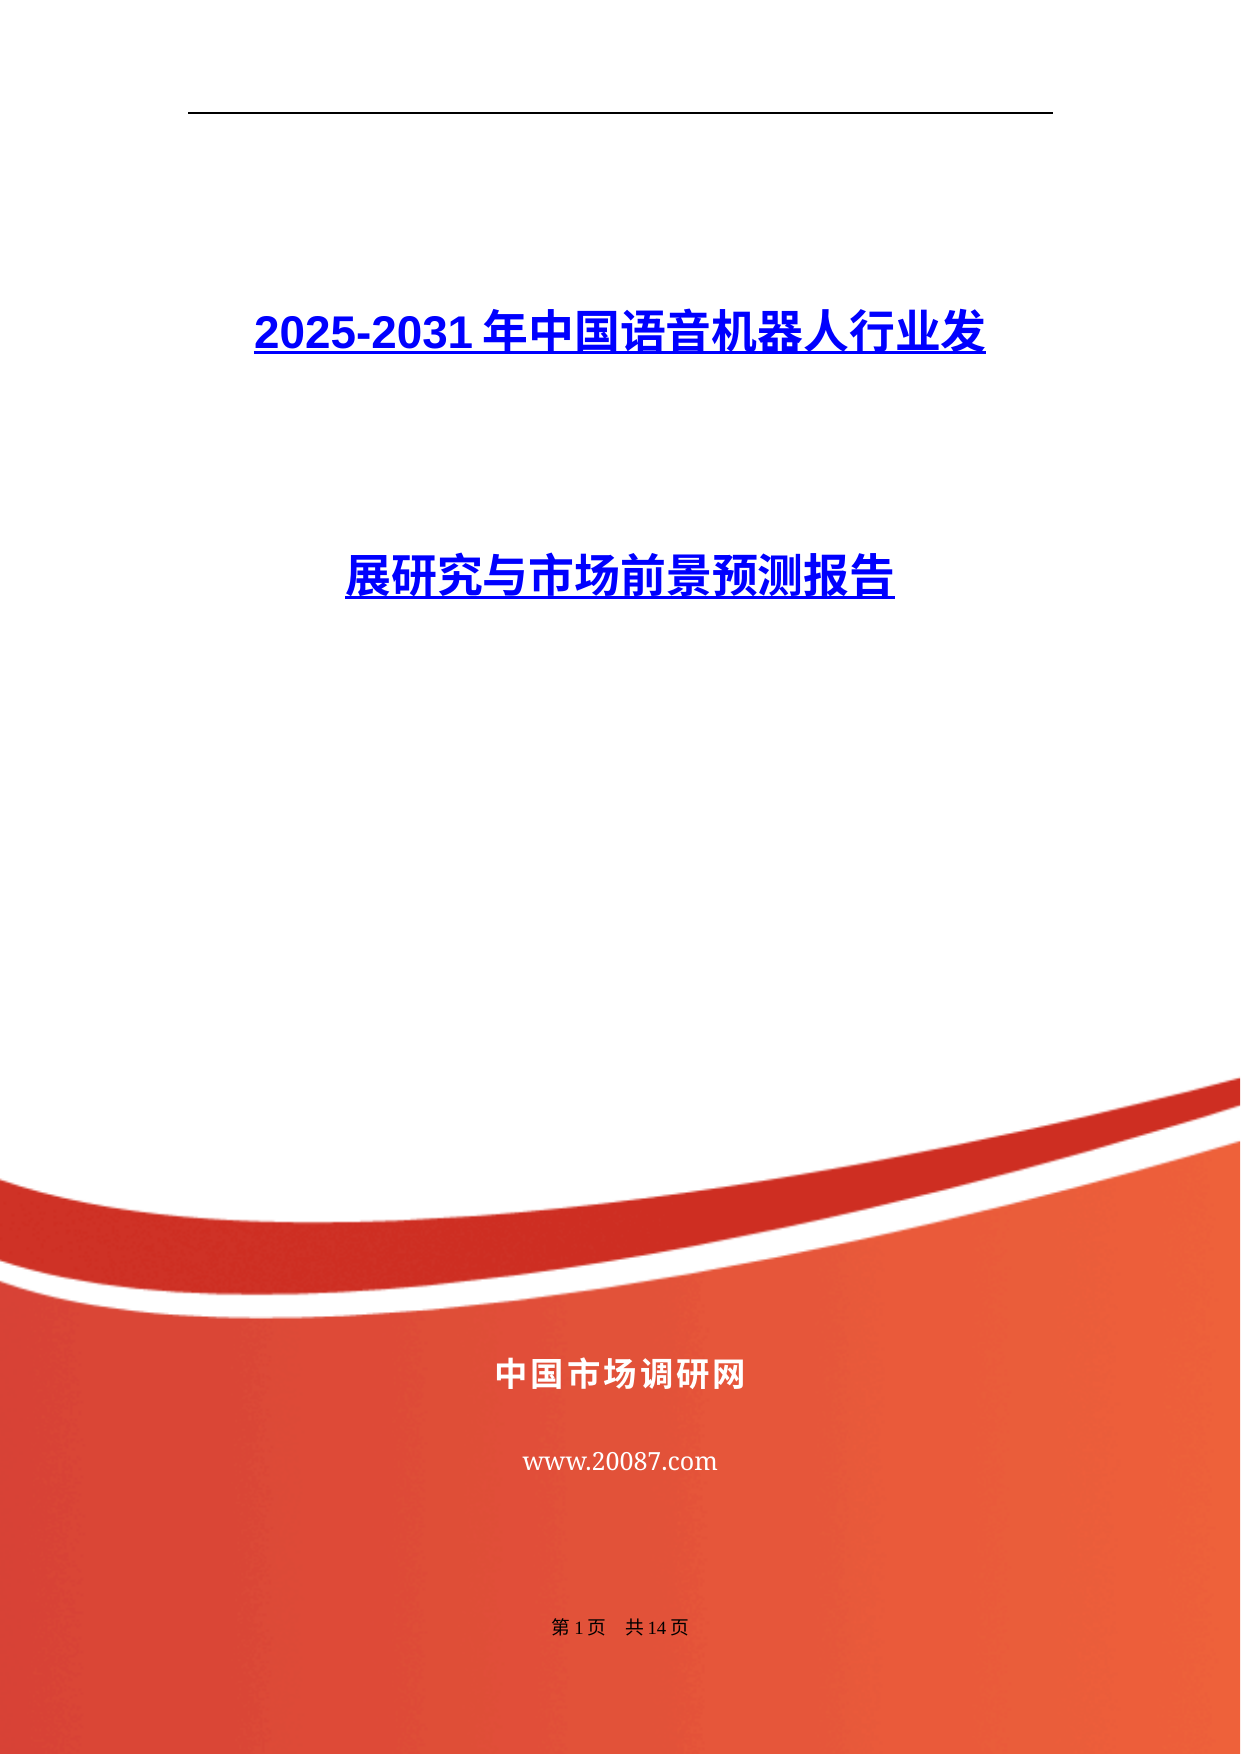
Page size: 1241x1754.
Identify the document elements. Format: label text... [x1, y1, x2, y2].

picture [0, 1006, 1241, 1754]
table_header 2025-2031年中国语音机器人行业发展研究与市场前景预测报告 [188, 207, 1053, 773]
subtitle 中国市场调研网 [187, 1339, 1053, 1404]
text www.20087.com [187, 1428, 1053, 1493]
